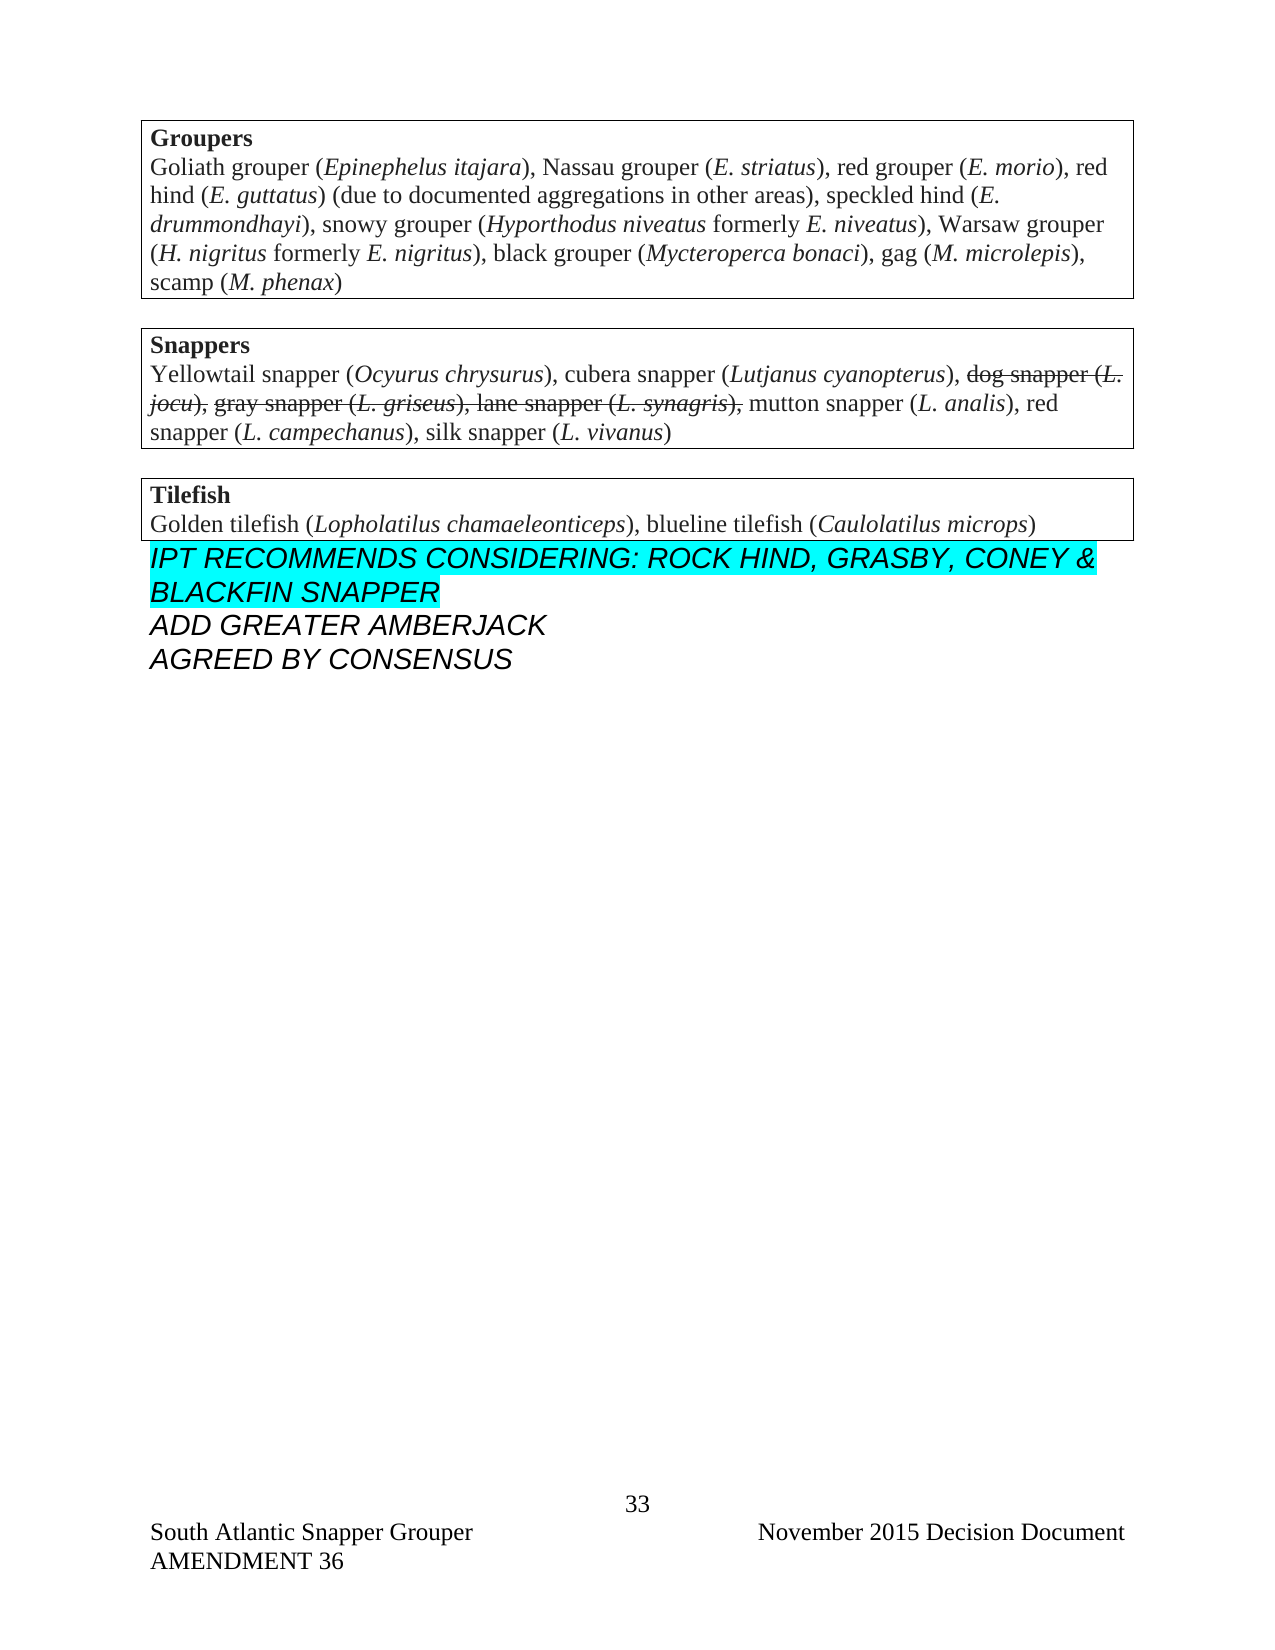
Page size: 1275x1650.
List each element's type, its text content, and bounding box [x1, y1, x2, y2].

text AGREED BY CONSENSUS [150, 642, 1125, 675]
text Golden tilefish (Lopholatilus chamaeleonticeps), blueline tilefish (Caulolatilus microps) [142, 506, 1133, 540]
text IPT RECOMMENDS CONSIDERING: ROCK HIND, GRASBY, CONEY & BLACKFIN SNAPPER [440, 541, 1125, 608]
text ADD GREATER AMBERJACK [150, 608, 1125, 642]
text Yellowtail snapper (Ocyurus chrysurus), cubera snapper (Lutjanus cyanopterus), dog snapper (L. jocu), gray snapper (L. griseus), lane snapper (L. synagris), mutton snapper (L. analis), red snapper (L. campechanus), silk snapper (L. vivanus) [142, 356, 1133, 448]
text Tilefish [142, 479, 1133, 506]
text Groupers [142, 121, 1133, 149]
text Goliath grouper (Epinephelus itajara), Nassau grouper (E. striatus), red grouper (E. morio), red hind (E. guttatus) (due to documented aggregations in other areas), speckled hind (E. drummondhayi), snowy grouper (Hyporthodus niveatus formerly E. niveatus), Warsaw grouper (H. nigritus formerly E. nigritus), black grouper (Mycteroperca bonaci), gag (M. microlepis), scamp (M. phenax) [142, 149, 1133, 298]
text Snappers [142, 329, 1133, 356]
